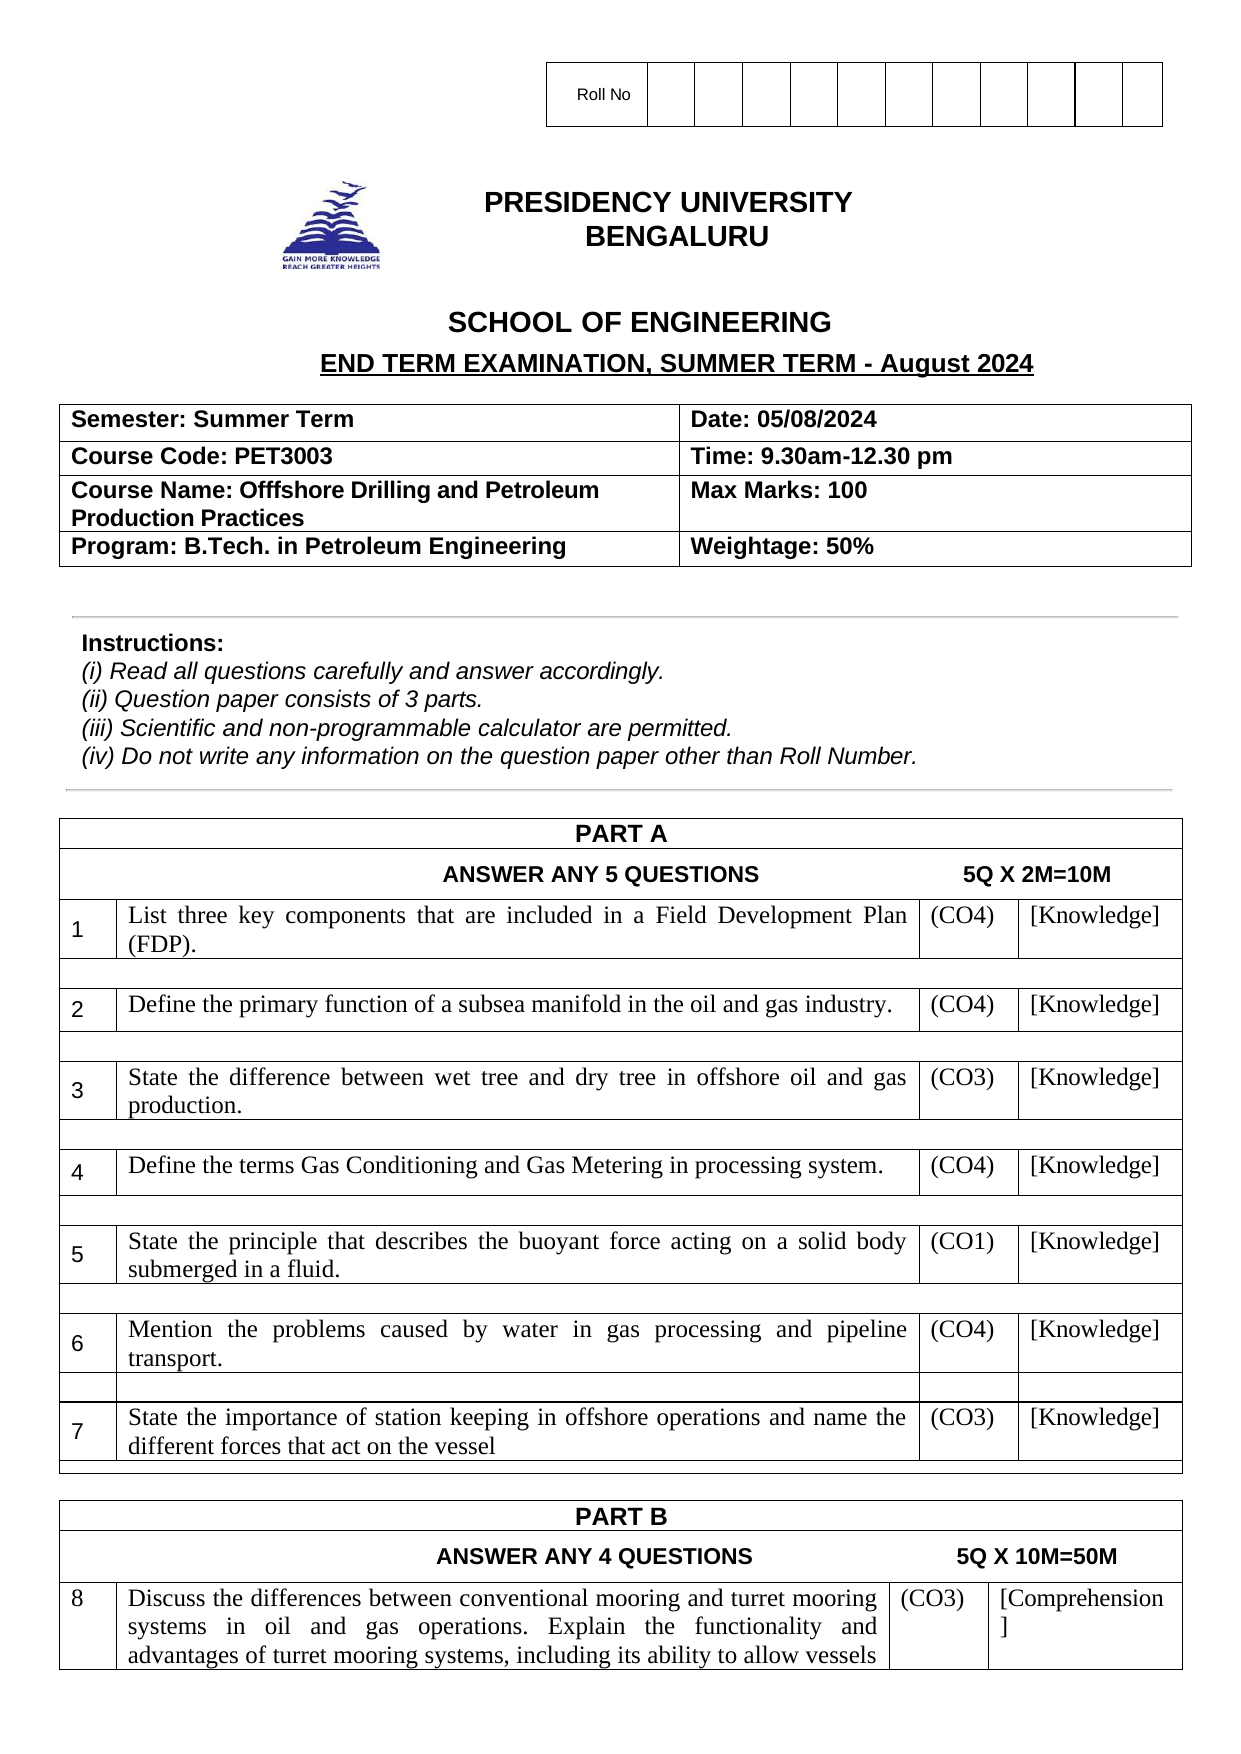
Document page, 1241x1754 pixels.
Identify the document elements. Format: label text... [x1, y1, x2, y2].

table_header [1076, 63, 1122, 126]
table_header Date: 05/08/2024 [680, 405, 1191, 441]
table_cell [Knowledge] [1019, 900, 1182, 958]
title SCHOOL OF ENGINEERING [59, 305, 1181, 338]
table_cell 8 [60, 1583, 116, 1669]
table_header [1028, 63, 1074, 126]
table_cell Define the primary function of a subsea manifold in the oil and gas industry. [117, 989, 919, 1031]
table_header Semester: Summer Term [60, 405, 679, 441]
table_cell 6 [60, 1314, 116, 1372]
table_header [648, 63, 694, 126]
table_cell (CO4) [920, 1314, 1018, 1372]
table_cell State the importance of station keeping in offshore operations and name the different forces that act on the vessel [117, 1403, 919, 1460]
table_header [981, 63, 1027, 126]
table_cell ANSWER ANY 4 QUESTIONS 5Q X 10M=50M [60, 1531, 1182, 1582]
table_cell (CO3) [920, 1062, 1018, 1119]
text Instructions: [81, 629, 1181, 656]
table_header [838, 63, 885, 126]
table_cell (CO4) [920, 989, 1018, 1031]
table_cell Define the terms Gas Conditioning and Gas Metering in processing system. [117, 1150, 919, 1195]
table_cell [60, 959, 1182, 988]
table_cell List three key components that are included in a Field Development Plan (FDP). [117, 900, 919, 958]
table_cell 4 [60, 1150, 116, 1195]
table_header PART A [60, 819, 1182, 848]
table_cell [Knowledge] [1019, 1226, 1182, 1283]
list Scientific and non-programmable calculator are permitted. [81, 713, 1181, 741]
table_cell [60, 1373, 116, 1401]
table_header [886, 63, 932, 126]
table_cell Course Code: PET3003 [60, 442, 679, 475]
title END TERM EXAMINATION, SUMMER TERM - August 2024 [59, 348, 1181, 378]
table_cell 1 [60, 900, 116, 958]
table_header [743, 63, 790, 126]
table_cell ANSWER ANY 5 QUESTIONS 5Q X 2M=10M [60, 849, 1182, 899]
picture [282, 181, 380, 269]
table_cell [Knowledge] [1019, 1150, 1182, 1195]
table_header [1123, 63, 1162, 126]
table_cell (CO3) [920, 1403, 1018, 1460]
table_header Roll No [547, 63, 647, 126]
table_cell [117, 1583, 889, 1669]
table_cell Mention the problems caused by water in gas processing and pipeline transport. [117, 1314, 919, 1372]
table_cell [Comprehension] [989, 1583, 1182, 1669]
table_header [695, 63, 742, 126]
table_cell (CO4) [920, 1150, 1018, 1195]
table_cell [60, 1284, 1182, 1313]
table_cell [Knowledge] [1019, 989, 1182, 1031]
table_cell Weightage: 50% [680, 532, 1191, 566]
table_cell State the difference between wet tree and dry tree in offshore oil and gas production. [117, 1062, 919, 1119]
title PRESIDENCY UNIVERSITY BENGALURU [484, 185, 1014, 252]
table_cell 5 [60, 1226, 116, 1283]
table_cell [60, 1196, 1182, 1225]
list Read all questions carefully and answer accordingly. [81, 657, 1181, 684]
table_cell [Knowledge] [1019, 1403, 1182, 1460]
table_cell (CO4) [920, 900, 1018, 958]
table_cell [60, 1120, 1182, 1149]
table_cell Time: 9.30am-12.30 pm [680, 442, 1191, 475]
table_cell [1019, 1373, 1182, 1401]
table_cell [60, 1032, 1182, 1061]
table_cell 2 [60, 989, 116, 1031]
table_cell 7 [60, 1403, 116, 1460]
table_cell [Knowledge] [1019, 1314, 1182, 1372]
table_cell [117, 1373, 919, 1401]
table_cell [Knowledge] [1019, 1062, 1182, 1119]
table_cell [920, 1373, 1018, 1401]
table_cell [60, 1461, 1182, 1473]
table_cell (CO1) [920, 1226, 1018, 1283]
table_header PART B [60, 1501, 1182, 1530]
table_cell Program: B.Tech. in Petroleum Engineering [60, 532, 679, 566]
table_header [933, 63, 980, 126]
table_cell Max Marks: 100 [680, 476, 1191, 531]
list Do not write any information on the question paper other than Roll Number. [81, 742, 1181, 769]
list Question paper consists of 3 parts. [81, 685, 1181, 713]
table_cell (CO3) [890, 1583, 988, 1669]
table_cell State the principle that describes the buoyant force acting on a solid body submerged in a fluid. [117, 1226, 919, 1283]
table_cell 3 [60, 1062, 116, 1119]
table_header [791, 63, 837, 126]
table_cell Course Name: Offfshore Drilling and Petroleum Production Practices [60, 476, 679, 531]
